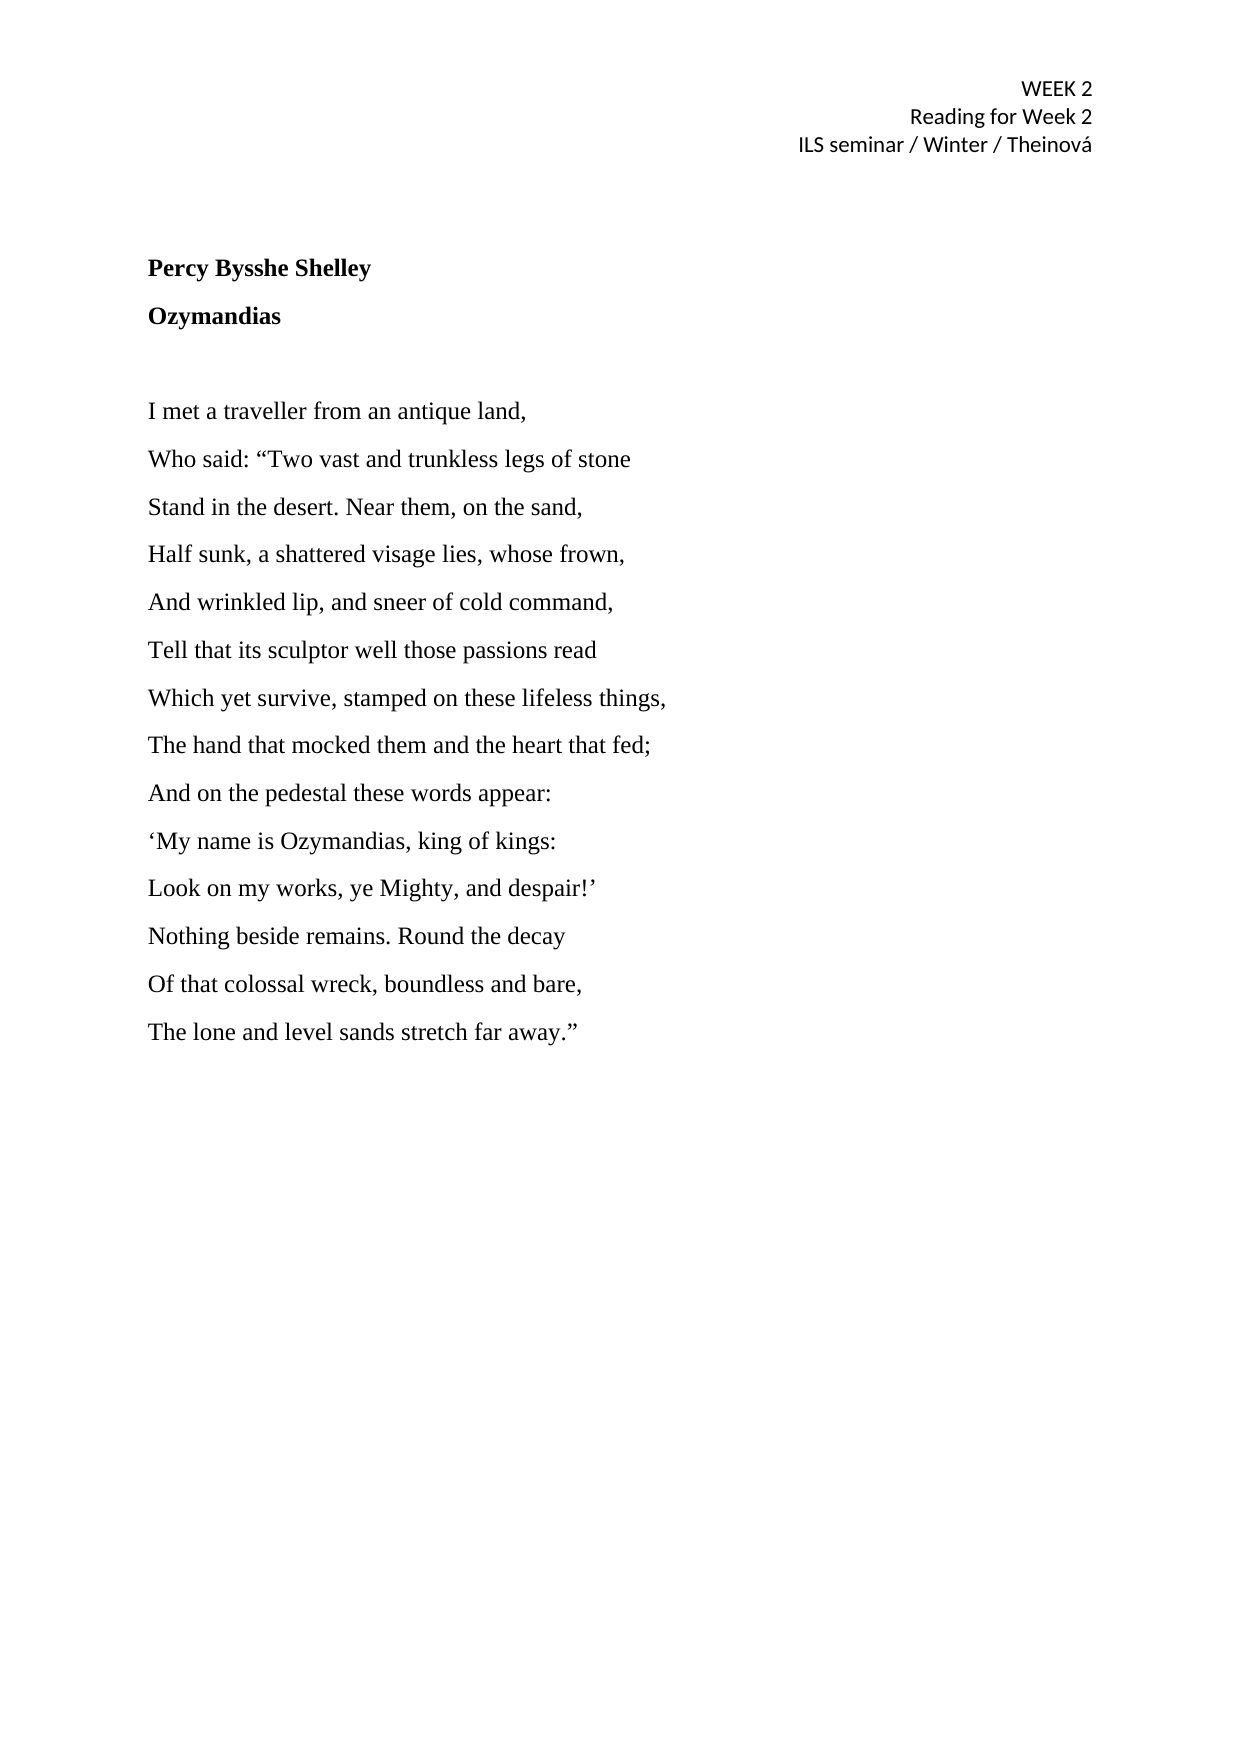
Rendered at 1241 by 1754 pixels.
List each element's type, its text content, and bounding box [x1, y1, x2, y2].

text Who said: “Two vast and trunkless legs of stone [148, 444, 1093, 473]
text Ozymandias [148, 301, 1093, 330]
text And on the pedestal these words appear: [148, 778, 1093, 807]
text Tell that its sculptor well those passions read [148, 635, 1093, 664]
text I met a traveller from an antique land, [148, 396, 1093, 425]
text ‘My name is Ozymandias, king of kings: [148, 826, 1093, 854]
text The hand that mocked them and the heart that fed; [148, 730, 1093, 759]
text Look on my works, ye Mighty, and despair!’ [148, 873, 1093, 902]
text And wrinkled lip, and sneer of cold command, [148, 587, 1093, 616]
text Percy Bysshe Shelley [148, 253, 1093, 282]
text Nothing beside remains. Round the decay [148, 921, 1093, 950]
text Which yet survive, stamped on these lifeless things, [148, 683, 1093, 711]
text The lone and level sands stretch far away.” [148, 1017, 1093, 1045]
text Stand in the desert. Near them, on the sand, [148, 492, 1093, 521]
text Of that colossal wreck, boundless and bare, [148, 969, 1093, 998]
text Half sunk, a shattered visage lies, whose frown, [148, 539, 1093, 568]
